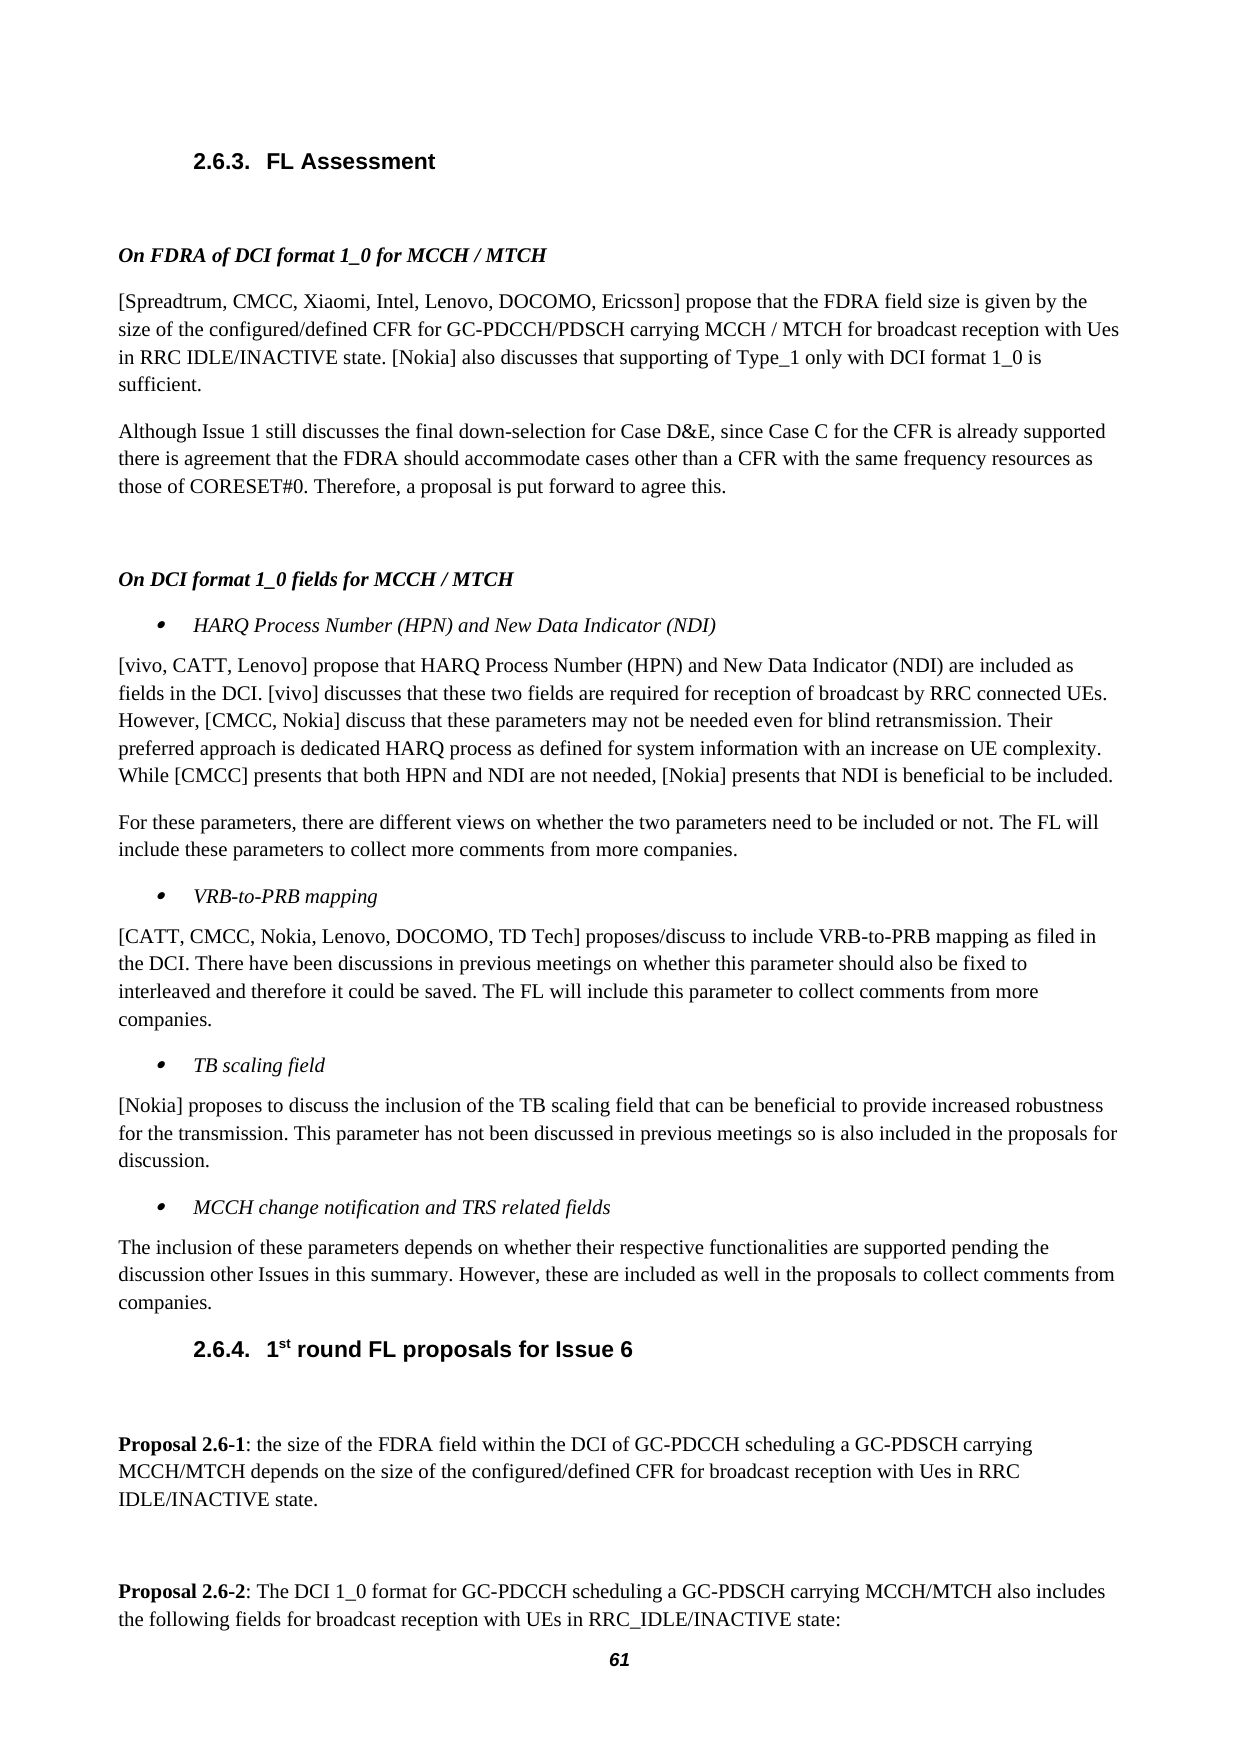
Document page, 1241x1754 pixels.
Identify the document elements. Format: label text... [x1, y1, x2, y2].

list MCCH change notification and TRS related fields [156, 1194, 1122, 1219]
text [Spreadtrum, CMCC, Xiaomi, Intel, Lenovo, DOCOMO, Ericsson] propose that the FDRA field size is given by the size of the configured/defined CFR for GC-PDCCH/PDSCH carrying MCCH / MTCH for broadcast reception with Ues in RRC IDLE/INACTIVE state. [Nokia] also discusses that supporting of Type_1 only with DCI format 1_0 is sufficient. [118, 289, 1122, 396]
text [Nokia] proposes to discuss the inclusion of the TB scaling field that can be beneficial to provide increased robustness for the transmission. This parameter has not been discussed in previous meetings so is also included in the proposals for discussion. [118, 1093, 1122, 1172]
subtitle 1st round FL proposals for Issue 6 [193, 1336, 1122, 1363]
text On FDRA of DCI format 1_0 for MCCH / MTCH [118, 243, 1122, 267]
text For these parameters, there are different views on whether the two parameters need to be included or not. The FL will include these parameters to collect more comments from more companies. [118, 810, 1122, 861]
text Although Issue 1 still discusses the final down-selection for Case D&E, since Case C for the CFR is already supported there is agreement that the FDRA should accommodate cases other than a CFR with the same frequency resources as those of CORESET#0. Therefore, a proposal is put forward to agree this. [118, 418, 1122, 498]
text Proposal 2.6-1: the size of the FDRA field within the DCI of GC-PDCCH scheduling a GC-PDSCH carrying MCCH/MTCH depends on the size of the configured/defined CFR for broadcast reception with Ues in RRC IDLE/INACTIVE state. [118, 1432, 1122, 1511]
list HARQ Process Number (HPN) and New Data Indicator (NDI) [156, 613, 1122, 637]
text [vivo, CATT, Lenovo] propose that HARQ Process Number (HPN) and New Data Indicator (NDI) are included as fields in the DCI. [vivo] discusses that these two fields are required for reception of broadcast by RRC connected UEs. However, [CMCC, Nokia] discuss that these parameters may not be needed even for blind retransmission. Their preferred approach is dedicated HARQ process as defined for system information with an increase on UE complexity. While [CMCC] presents that both HPN and NDI are not needed, [Nokia] presents that NDI is beneficial to be included. [118, 653, 1122, 787]
text On DCI format 1_0 fields for MCCH / MTCH [118, 566, 1122, 591]
list VRB-to-PRB mapping [156, 884, 1122, 908]
list TB scaling field [156, 1053, 1122, 1077]
subtitle FL Assessment [193, 148, 1122, 174]
text [CATT, CMCC, Nokia, Lenovo, DOCOMO, TD Tech] proposes/discuss to include VRB-to-PRB mapping as filed in the DCI. There have been discussions in previous meetings on whether this parameter should also be fixed to interleaved and therefore it could be saved. The FL will include this parameter to collect comments from more companies. [118, 924, 1122, 1031]
text The inclusion of these parameters depends on whether their respective functionalities are supported pending the discussion other Issues in this summary. However, these are included as well in the proposals to collect comments from companies. [118, 1235, 1122, 1314]
text Proposal 2.6-2: The DCI 1_0 format for GC-PDCCH scheduling a GC-PDSCH carrying MCCH/MTCH also includes the following fields for broadcast reception with UEs in RRC_IDLE/INACTIVE state: [118, 1579, 1122, 1631]
